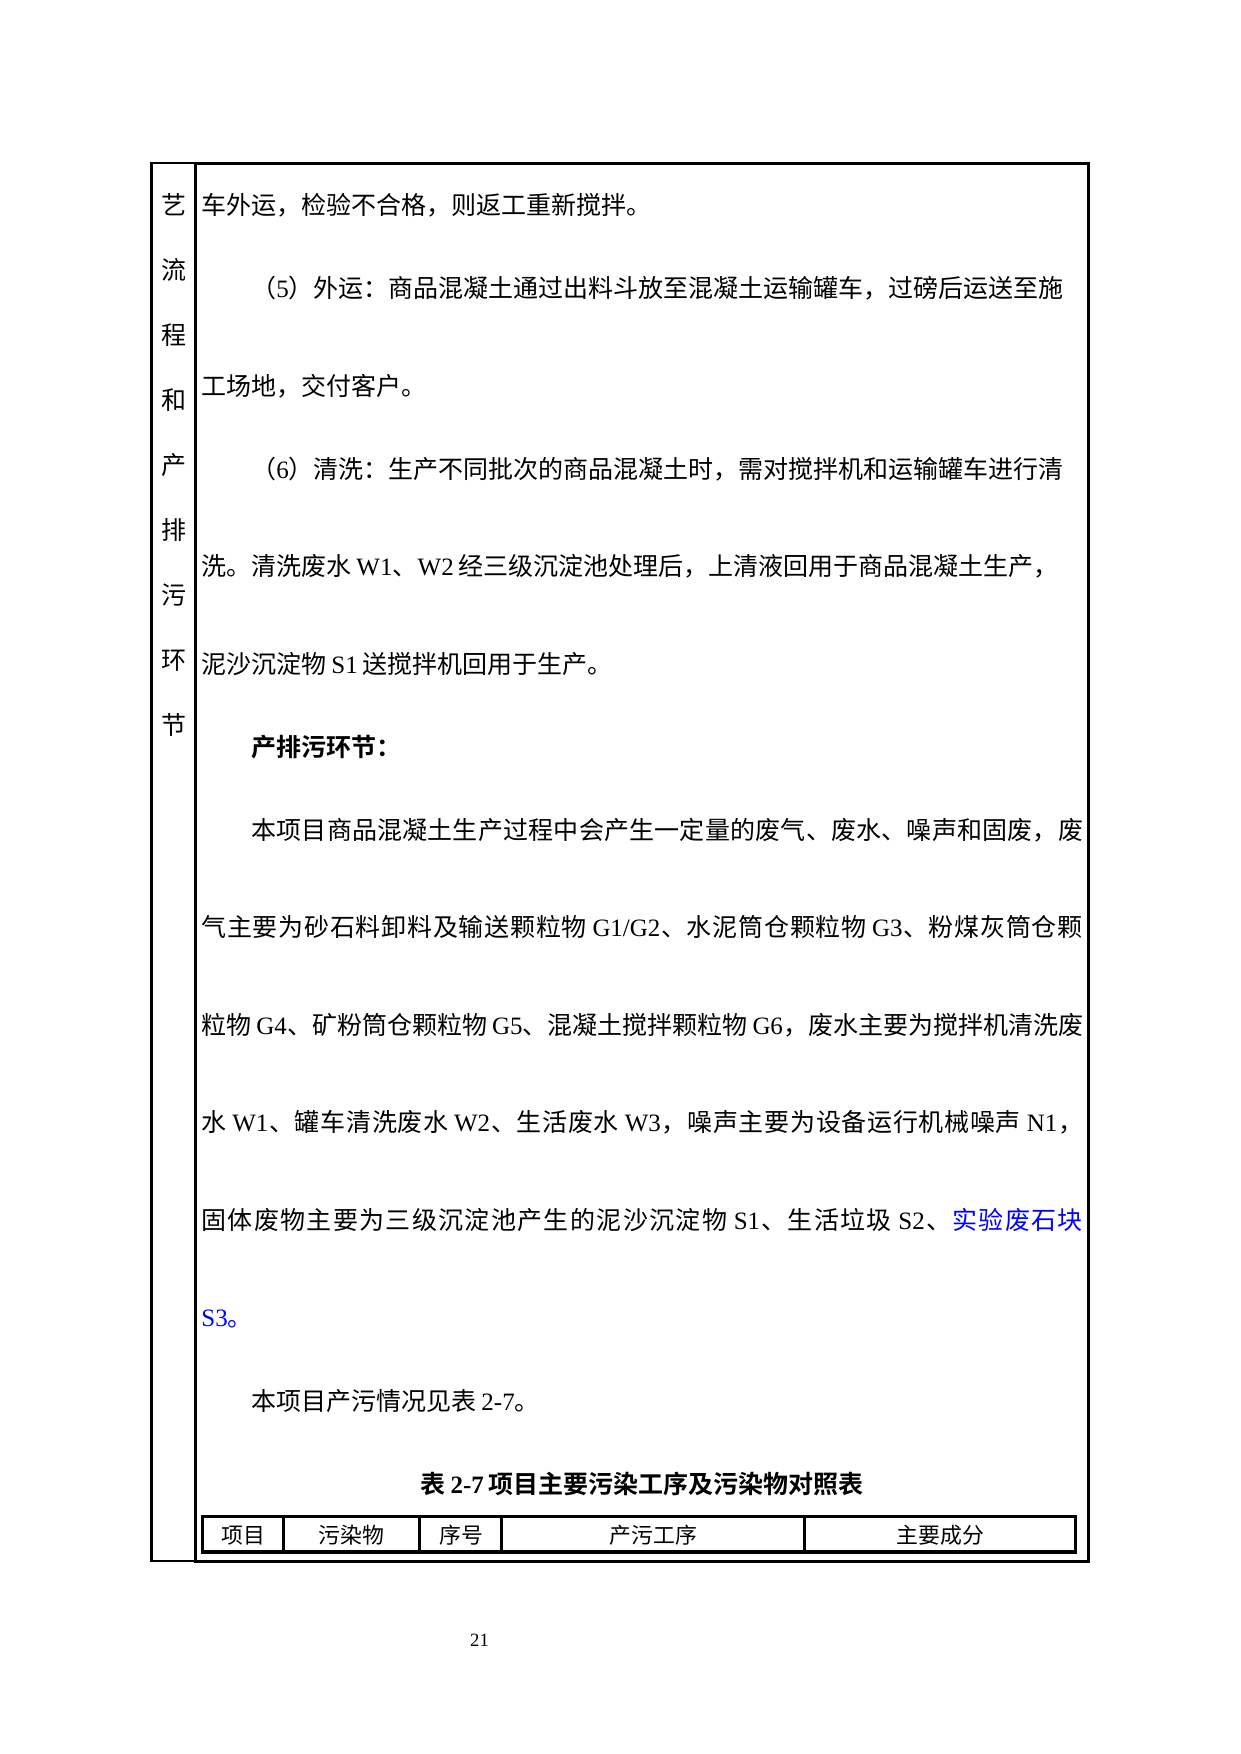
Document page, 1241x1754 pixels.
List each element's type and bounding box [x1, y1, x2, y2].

table_header [197, 165, 1087, 1559]
table_header [153, 164, 194, 1559]
